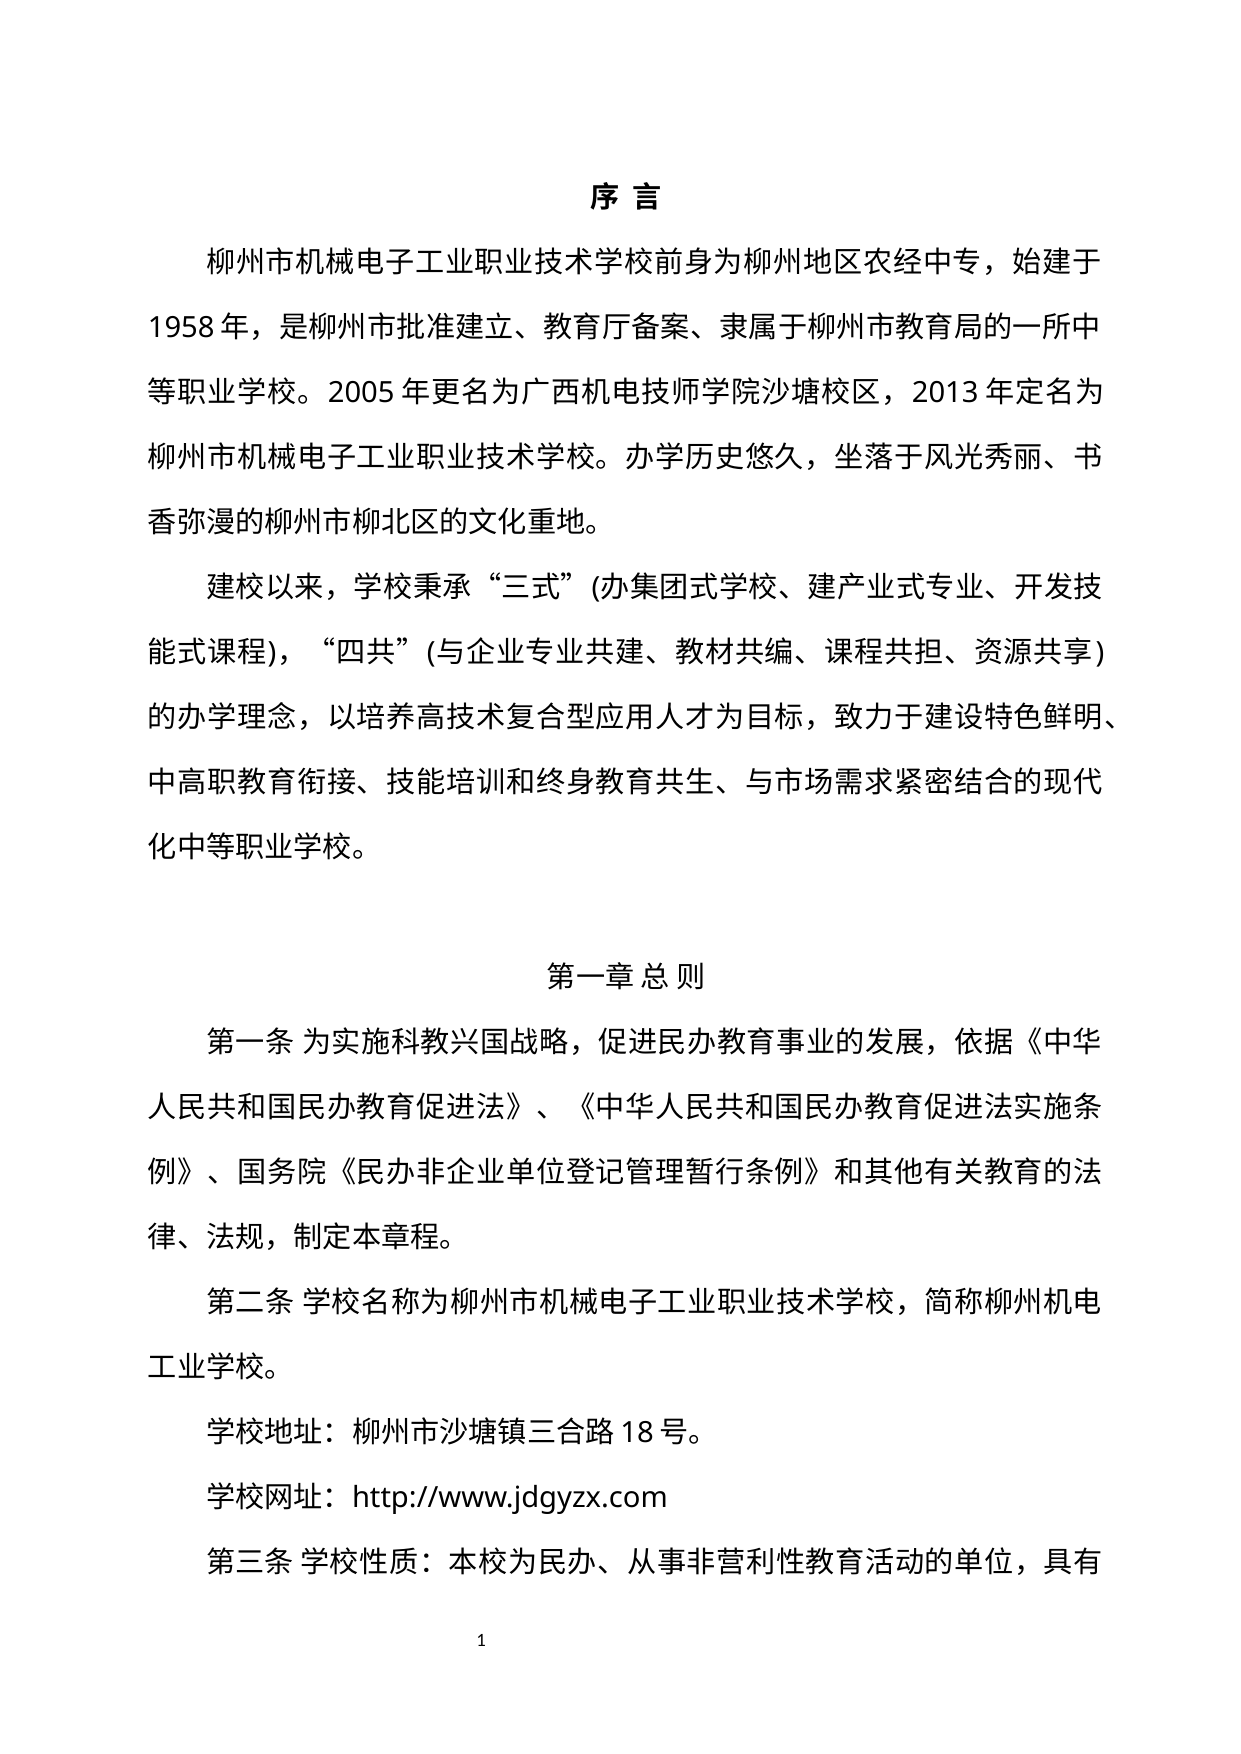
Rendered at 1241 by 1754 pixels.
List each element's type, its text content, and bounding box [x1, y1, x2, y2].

text 柳州市机械电子工业职业技术学校前身为柳州地区农经中专，始建于1958年，是柳州市批准建立、教育厅备案、隶属于柳州市教育局的一所中等职业学校。2005年更名为广西机电技师学院沙塘校区，2013年定名为柳州市机械电子工业职业技术学校。办学历史悠久，坐落于风光秀丽、书香弥漫的柳州市柳北区的文化重地。 [148, 227, 1104, 552]
text 学校网址：http://www.jdgyzx.com [148, 1462, 1104, 1527]
text 第一条 为实施科教兴国战略，促进民办教育事业的发展，依据《中华人民共和国民办教育促进法》、《中华人民共和国民办教育促进法实施条例》、国务院《民办非企业单位登记管理暂行条例》和其他有关教育的法律、法规，制定本章程。 [148, 1007, 1104, 1267]
list 总 则 [148, 942, 1104, 1007]
text 学校地址：柳州市沙塘镇三合路18号。 [148, 1397, 1104, 1462]
text 第二条 学校名称为柳州市机械电子工业职业技术学校，简称柳州机电工业学校。 [148, 1267, 1104, 1397]
text 建校以来，学校秉承“三式”(办集团式学校、建产业式专业、开发技能式课程)，“四共”(与企业专业共建、教材共编、课程共担、资源共享)的办学理念，以培养高技术复合型应用人才为目标，致力于建设特色鲜明、中高职教育衔接、技能培训和终身教育共生、与市场需求紧密结合的现代化中等职业学校。 [148, 552, 1104, 877]
text 序 言 [148, 162, 1104, 227]
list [148, 1527, 1104, 1592]
